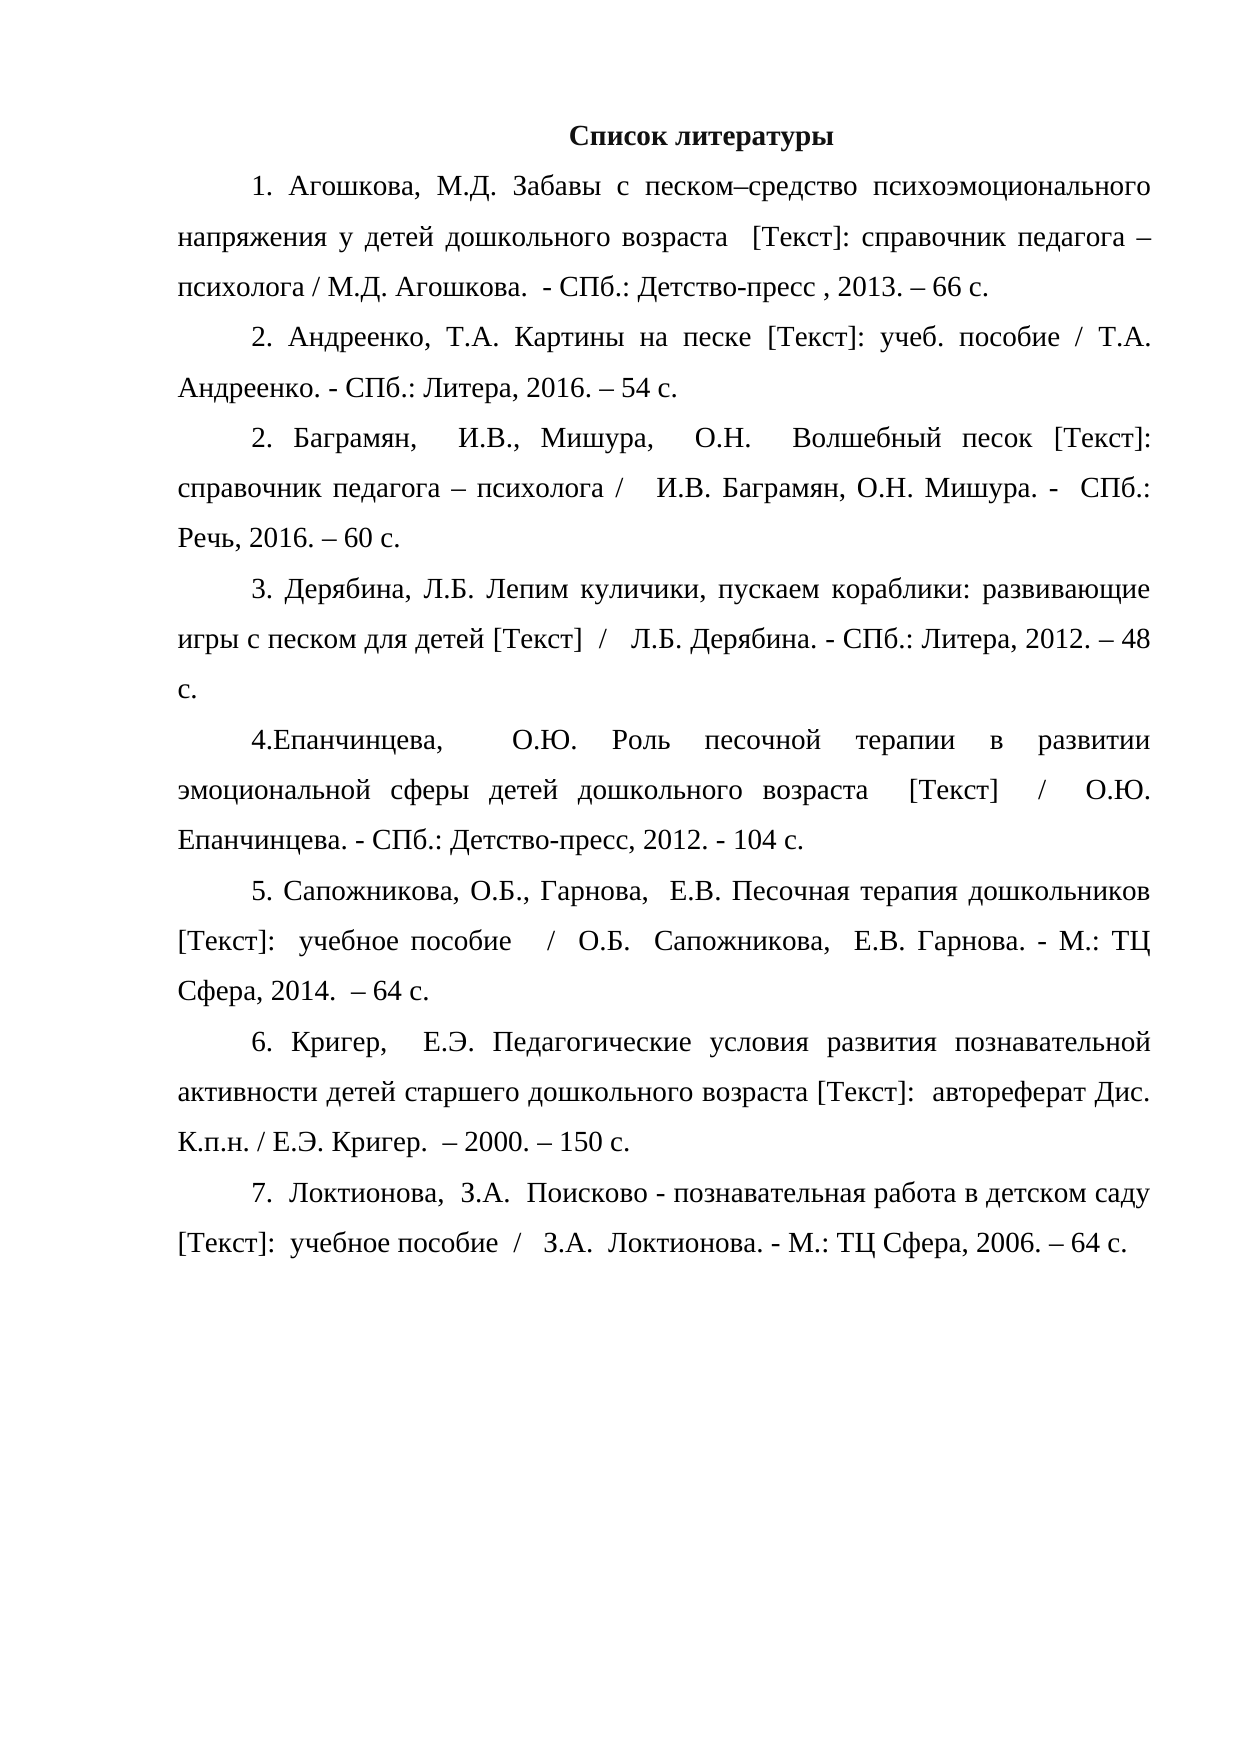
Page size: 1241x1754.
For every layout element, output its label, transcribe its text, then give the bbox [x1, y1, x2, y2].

text Список литературы [177, 118, 1152, 152]
text 5. Сапожникова, О.Б., Гарнова, Е.В. Песочная терапия дошкольников [Текст]: учебное пособие / О.Б. Сапожникова, Е.В. Гарнова. - М.: ТЦ Сфера, 2014. – 64 с. [177, 873, 1152, 1007]
text 3. Дерябина, Л.Б. Лепим куличики, пускаем кораблики: развивающие игры с песком для детей [Текст] / Л.Б. Дерябина. - СПб.: Литера, 2012. – 48 с. [177, 571, 1152, 705]
text 2. Баграмян, И.В., Мишура, О.Н. Волшебный песок [Текст]: справочник педагога – психолога / И.В. Баграмян, О.Н. Мишура. - СПб.: Речь, 2016. – 60 с. [177, 420, 1152, 554]
text 4.Епанчинцева, О.Ю. Роль песочной терапии в развитии эмоциональной сферы детей дошкольного возраста [Текст] / О.Ю. Епанчинцева. - СПб.: Детство-пресс, 2012. - 104 с. [177, 722, 1152, 856]
text 6. Кригер, Е.Э. Педагогические условия развития познавательной активности детей старшего дошкольного возраста [Текст]: автореферат Дис. К.п.н. / Е.Э. Кригер. – 2000. – 150 с. [177, 1024, 1152, 1158]
text 2. Андреенко, Т.А. Картины на песке [Текст]: учеб. пособие / Т.А. Андреенко. - СПб.: Литера, 2016. – 54 с. [177, 319, 1152, 403]
text 7. Локтионова, З.А. Поисково - познавательная работа в детском саду [Текст]: учебное пособие / З.А. Локтионова. - М.: ТЦ Сфера, 2006. – 64 с. [177, 1175, 1152, 1258]
text 1. Агошкова, М.Д. Забавы с песком–средство психоэмоционального напряжения у детей дошкольного возраста [Текст]: справочник педагога – психолога / М.Д. Агошкова. - СПб.: Детство-пресс , 2013. – 66 с. [177, 168, 1152, 303]
